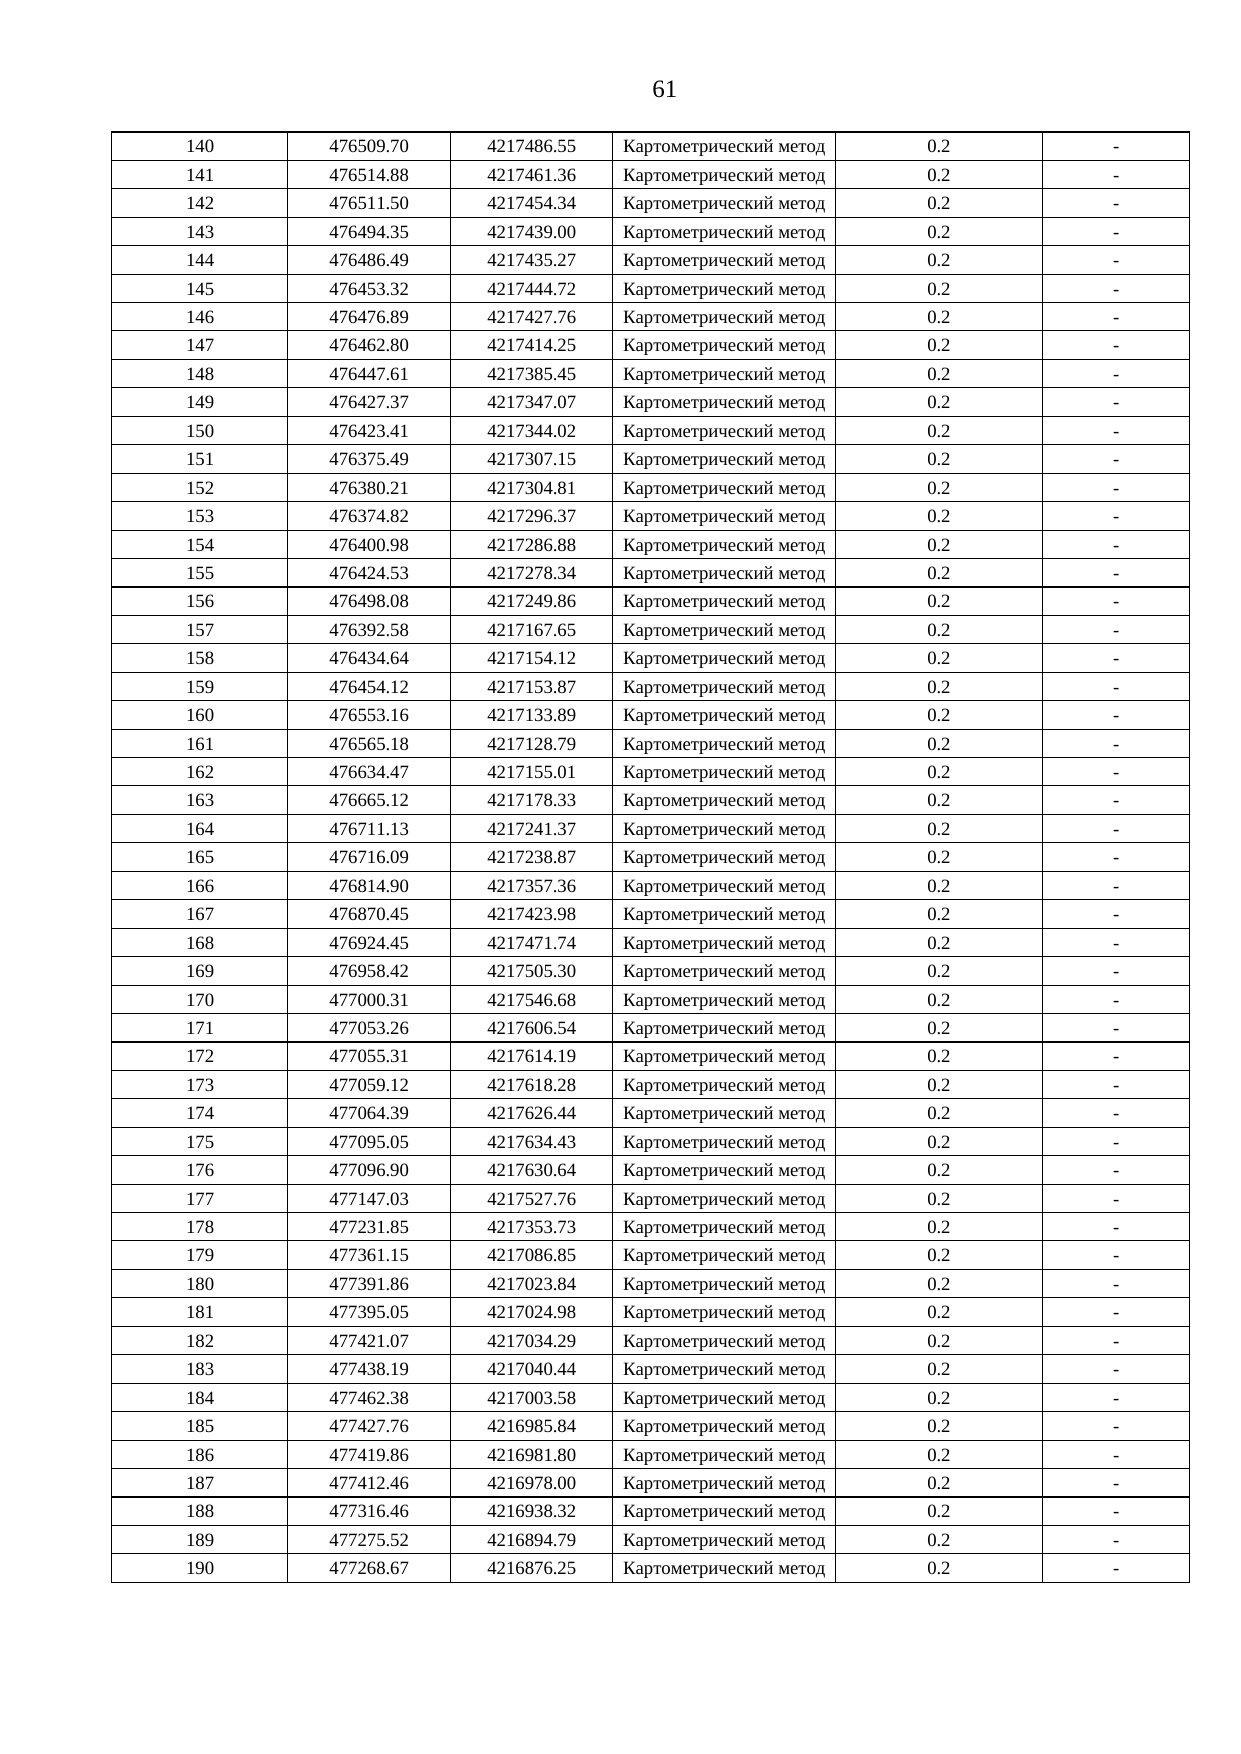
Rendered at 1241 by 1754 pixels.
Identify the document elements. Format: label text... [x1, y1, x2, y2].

table_cell 476392.58 [288, 616, 450, 643]
table_cell 4217414.25 [451, 331, 612, 359]
table_cell 140 [112, 133, 287, 160]
table_cell - [1043, 929, 1189, 956]
table_cell Картометрический метод [613, 1498, 835, 1525]
table_cell 4217155.01 [451, 758, 612, 785]
table_cell 0.2 [836, 588, 1042, 615]
table_cell Картометрический метод [613, 161, 835, 188]
table_cell Картометрический метод [613, 1185, 835, 1212]
table_cell 4217454.34 [451, 189, 612, 217]
table_cell Картометрический метод [613, 1327, 835, 1354]
table_cell - [1043, 388, 1189, 416]
table_cell - [1043, 502, 1189, 529]
table_cell 0.2 [836, 1554, 1042, 1582]
table_cell - [1043, 1270, 1189, 1297]
table_cell - [1043, 133, 1189, 160]
table_cell 148 [112, 360, 287, 387]
table_cell 0.2 [836, 1185, 1042, 1212]
table_cell - [1043, 331, 1189, 359]
table_cell 476494.35 [288, 218, 450, 245]
table_cell - [1043, 1071, 1189, 1098]
table_cell 476511.50 [288, 189, 450, 217]
table_cell 180 [112, 1270, 287, 1297]
table_cell 477268.67 [288, 1554, 450, 1582]
table_cell 167 [112, 900, 287, 928]
table_cell 476509.70 [288, 133, 450, 160]
table_cell - [1043, 900, 1189, 928]
table_cell 4217471.74 [451, 929, 612, 956]
table_cell 0.2 [836, 1441, 1042, 1468]
table_cell - [1043, 786, 1189, 814]
table_cell Картометрический метод [613, 815, 835, 842]
table_cell 0.2 [836, 1156, 1042, 1183]
table_cell 144 [112, 246, 287, 273]
table_cell 4217086.85 [451, 1241, 612, 1269]
table_cell 171 [112, 1014, 287, 1041]
table_cell 4217241.37 [451, 815, 612, 842]
table_cell 476716.09 [288, 843, 450, 871]
table_cell 476665.12 [288, 786, 450, 814]
table_cell 477462.38 [288, 1384, 450, 1411]
table_cell 187 [112, 1469, 287, 1496]
table_cell Картометрический метод [613, 360, 835, 387]
table_cell 4217546.68 [451, 986, 612, 1013]
table_cell - [1043, 218, 1189, 245]
table_cell 156 [112, 588, 287, 615]
table_cell 0.2 [836, 1014, 1042, 1041]
table_cell 4217439.00 [451, 218, 612, 245]
table_cell 0.2 [836, 1355, 1042, 1383]
table_cell 477361.15 [288, 1241, 450, 1269]
table_cell 4217307.15 [451, 445, 612, 473]
table_cell 4217178.33 [451, 786, 612, 814]
table_cell - [1043, 1156, 1189, 1183]
table_cell 176 [112, 1156, 287, 1183]
table_cell 161 [112, 730, 287, 757]
table_cell 0.2 [836, 815, 1042, 842]
table_cell 476498.08 [288, 588, 450, 615]
table_cell 181 [112, 1298, 287, 1326]
table_cell Картометрический метод [613, 388, 835, 416]
table_cell 4217238.87 [451, 843, 612, 871]
table_cell - [1043, 1355, 1189, 1383]
table_cell 4217357.36 [451, 872, 612, 899]
table_cell 477391.86 [288, 1270, 450, 1297]
table_cell 476375.49 [288, 445, 450, 473]
table_cell 0.2 [836, 900, 1042, 928]
table_cell 4217486.55 [451, 133, 612, 160]
table_cell 476634.47 [288, 758, 450, 785]
table_cell 158 [112, 644, 287, 672]
table_cell 0.2 [836, 986, 1042, 1013]
table_cell - [1043, 1014, 1189, 1041]
table_cell Картометрический метод [613, 986, 835, 1013]
table_cell 4217153.87 [451, 673, 612, 700]
table_cell Картометрический метод [613, 417, 835, 444]
table_cell 0.2 [836, 303, 1042, 330]
table_cell 476958.42 [288, 957, 450, 984]
table_cell Картометрический метод [613, 701, 835, 728]
table_cell 0.2 [836, 133, 1042, 160]
table_cell 4217435.27 [451, 246, 612, 273]
table_cell Картометрический метод [613, 189, 835, 217]
table_cell - [1043, 1241, 1189, 1269]
table_cell 4217296.37 [451, 502, 612, 529]
table_cell 0.2 [836, 445, 1042, 473]
table_cell 165 [112, 843, 287, 871]
table_cell 0.2 [836, 1099, 1042, 1127]
table_cell 0.2 [836, 1270, 1042, 1297]
table_cell 4217304.81 [451, 474, 612, 501]
table_cell 0.2 [836, 1298, 1042, 1326]
table_cell 4216978.00 [451, 1469, 612, 1496]
table_cell 185 [112, 1412, 287, 1439]
table_cell 476565.18 [288, 730, 450, 757]
table_cell 477147.03 [288, 1185, 450, 1212]
table_cell 0.2 [836, 872, 1042, 899]
table_cell 4216985.84 [451, 1412, 612, 1439]
table_cell 150 [112, 417, 287, 444]
table_cell Картометрический метод [613, 1526, 835, 1553]
table_cell 4217614.19 [451, 1043, 612, 1070]
table_cell 4217505.30 [451, 957, 612, 984]
table_cell 0.2 [836, 1128, 1042, 1155]
table_cell - [1043, 730, 1189, 757]
table_cell 4217003.58 [451, 1384, 612, 1411]
table_cell Картометрический метод [613, 588, 835, 615]
table_cell Картометрический метод [613, 644, 835, 672]
table_cell - [1043, 1099, 1189, 1127]
table_cell Картометрический метод [613, 445, 835, 473]
table_cell Картометрический метод [613, 559, 835, 586]
table_cell - [1043, 673, 1189, 700]
table_cell 477231.85 [288, 1213, 450, 1240]
table_cell 0.2 [836, 331, 1042, 359]
table_cell - [1043, 986, 1189, 1013]
table_cell 153 [112, 502, 287, 529]
table_cell 0.2 [836, 1526, 1042, 1553]
table_cell 476423.41 [288, 417, 450, 444]
table_cell 147 [112, 331, 287, 359]
table_cell 4217385.45 [451, 360, 612, 387]
table_cell Картометрический метод [613, 275, 835, 302]
table_cell 155 [112, 559, 287, 586]
table_cell Картометрический метод [613, 673, 835, 700]
table_cell 477419.86 [288, 1441, 450, 1468]
table_cell Картометрический метод [613, 1355, 835, 1383]
table_cell 477395.05 [288, 1298, 450, 1326]
table_cell Картометрический метод [613, 730, 835, 757]
table_cell 0.2 [836, 360, 1042, 387]
table_cell 4217024.98 [451, 1298, 612, 1326]
table_cell 4217427.76 [451, 303, 612, 330]
table_cell 4217278.34 [451, 559, 612, 586]
table_cell 154 [112, 531, 287, 558]
table_cell 188 [112, 1498, 287, 1525]
table_cell 141 [112, 161, 287, 188]
table_cell 184 [112, 1384, 287, 1411]
table_cell 182 [112, 1327, 287, 1354]
table_cell 4217353.73 [451, 1213, 612, 1240]
table_cell 175 [112, 1128, 287, 1155]
table_cell - [1043, 275, 1189, 302]
table_cell - [1043, 701, 1189, 728]
table_cell 4217034.29 [451, 1327, 612, 1354]
table_cell 177 [112, 1185, 287, 1212]
table_cell Картометрический метод [613, 1469, 835, 1496]
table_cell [613, 1554, 835, 1582]
table_cell Картометрический метод [613, 1270, 835, 1297]
table_cell 0.2 [836, 1213, 1042, 1240]
table_cell - [1043, 474, 1189, 501]
table_cell Картометрический метод [613, 1099, 835, 1127]
table_cell 190 [112, 1554, 287, 1582]
table_cell 166 [112, 872, 287, 899]
table_cell - [1043, 843, 1189, 871]
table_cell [613, 133, 835, 160]
table_cell 476462.80 [288, 331, 450, 359]
table_cell 0.2 [836, 957, 1042, 984]
table_cell Картометрический метод [613, 303, 835, 330]
table_cell - [1043, 1043, 1189, 1070]
table_cell 0.2 [836, 843, 1042, 871]
table_cell 4217023.84 [451, 1270, 612, 1297]
table_cell 4216938.32 [451, 1498, 612, 1525]
table_cell 4217154.12 [451, 644, 612, 672]
table_cell - [1043, 1185, 1189, 1212]
table_cell 164 [112, 815, 287, 842]
table_cell Картометрический метод [613, 1441, 835, 1468]
table_cell 159 [112, 673, 287, 700]
table_cell Картометрический метод [613, 502, 835, 529]
table_cell 0.2 [836, 644, 1042, 672]
table_cell - [1043, 1384, 1189, 1411]
table_cell 0.2 [836, 1241, 1042, 1269]
table_cell 476870.45 [288, 900, 450, 928]
table_cell 476434.64 [288, 644, 450, 672]
table_cell 4217618.28 [451, 1071, 612, 1098]
table_cell 476424.53 [288, 559, 450, 586]
table_cell - [1043, 161, 1189, 188]
table_cell 477000.31 [288, 986, 450, 1013]
table_cell 476427.37 [288, 388, 450, 416]
table_cell 4217626.44 [451, 1099, 612, 1127]
table_cell 0.2 [836, 388, 1042, 416]
table_cell 4217606.54 [451, 1014, 612, 1041]
table_cell Картометрический метод [613, 1298, 835, 1326]
table_cell 142 [112, 189, 287, 217]
table_cell 0.2 [836, 559, 1042, 586]
table_cell 152 [112, 474, 287, 501]
table_cell Картометрический метод [613, 331, 835, 359]
table_cell 179 [112, 1241, 287, 1269]
table_cell Картометрический метод [613, 218, 835, 245]
table_cell 477412.46 [288, 1469, 450, 1496]
table_cell 476453.32 [288, 275, 450, 302]
table_cell 4217527.76 [451, 1185, 612, 1212]
table_cell 4216981.80 [451, 1441, 612, 1468]
table_cell - [1043, 758, 1189, 785]
table_cell Картометрический метод [613, 1213, 835, 1240]
table_cell - [1043, 246, 1189, 273]
table_cell 4217461.36 [451, 161, 612, 188]
table_cell - [1043, 1526, 1189, 1553]
table_cell 174 [112, 1099, 287, 1127]
table_cell Картометрический метод [613, 616, 835, 643]
table_cell 477059.12 [288, 1071, 450, 1098]
table_cell 476553.16 [288, 701, 450, 728]
table_cell 0.2 [836, 474, 1042, 501]
table_cell 160 [112, 701, 287, 728]
table_cell 476711.13 [288, 815, 450, 842]
table_cell 477421.07 [288, 1327, 450, 1354]
table_cell 0.2 [836, 758, 1042, 785]
table_cell 4217128.79 [451, 730, 612, 757]
table_cell Картометрический метод [613, 957, 835, 984]
table_cell - [1043, 1498, 1189, 1525]
table_cell 0.2 [836, 616, 1042, 643]
table_cell 189 [112, 1526, 287, 1553]
table_cell 0.2 [836, 1469, 1042, 1496]
table_cell - [1043, 1213, 1189, 1240]
table_cell 0.2 [836, 1327, 1042, 1354]
table_cell 477095.05 [288, 1128, 450, 1155]
table_cell 476814.90 [288, 872, 450, 899]
table_cell 145 [112, 275, 287, 302]
table_cell 4216876.25 [451, 1554, 612, 1582]
table_cell 163 [112, 786, 287, 814]
table_cell - [1043, 1298, 1189, 1326]
table_cell 0.2 [836, 275, 1042, 302]
table_cell Картометрический метод [613, 1384, 835, 1411]
table_cell Картометрический метод [613, 872, 835, 899]
table_cell 477096.90 [288, 1156, 450, 1183]
table_cell 4217040.44 [451, 1355, 612, 1383]
table_cell 4217249.86 [451, 588, 612, 615]
table_cell - [1043, 644, 1189, 672]
table_cell 4217630.64 [451, 1156, 612, 1183]
table_cell 476374.82 [288, 502, 450, 529]
table_cell 0.2 [836, 531, 1042, 558]
table_cell 143 [112, 218, 287, 245]
table_cell 178 [112, 1213, 287, 1240]
table_cell 477053.26 [288, 1014, 450, 1041]
table_cell 0.2 [836, 502, 1042, 529]
table_cell Картометрический метод [613, 1412, 835, 1439]
table_cell Картометрический метод [613, 1128, 835, 1155]
table_cell - [1043, 189, 1189, 217]
table_cell Картометрический метод [613, 474, 835, 501]
table_cell - [1043, 417, 1189, 444]
table_cell Картометрический метод [613, 1156, 835, 1183]
table_cell 170 [112, 986, 287, 1013]
table_cell 0.2 [836, 929, 1042, 956]
table_cell 476454.12 [288, 673, 450, 700]
table_cell 477438.19 [288, 1355, 450, 1383]
table_cell 477427.76 [288, 1412, 450, 1439]
table_cell - [1043, 1327, 1189, 1354]
table_cell Картометрический метод [613, 929, 835, 956]
table_cell - [1043, 303, 1189, 330]
table_cell - [1043, 1469, 1189, 1496]
table_cell - [1043, 1554, 1189, 1582]
table_cell 0.2 [836, 786, 1042, 814]
table_cell 0.2 [836, 1412, 1042, 1439]
table_cell 186 [112, 1441, 287, 1468]
table_cell 476447.61 [288, 360, 450, 387]
table_cell 0.2 [836, 189, 1042, 217]
table_cell 476486.49 [288, 246, 450, 273]
table_cell 4217344.02 [451, 417, 612, 444]
table_cell 183 [112, 1355, 287, 1383]
table_cell 162 [112, 758, 287, 785]
table_cell 4216894.79 [451, 1526, 612, 1553]
table_cell 0.2 [836, 673, 1042, 700]
table_cell 146 [112, 303, 287, 330]
table_cell - [1043, 1441, 1189, 1468]
table_cell Картометрический метод [613, 1071, 835, 1098]
table_cell 4217286.88 [451, 531, 612, 558]
table_cell - [1043, 872, 1189, 899]
table_cell - [1043, 957, 1189, 984]
table_cell - [1043, 1128, 1189, 1155]
table_cell 477275.52 [288, 1526, 450, 1553]
table_cell 0.2 [836, 218, 1042, 245]
table_cell 4217423.98 [451, 900, 612, 928]
table_cell 4217634.43 [451, 1128, 612, 1155]
table_cell 4217133.89 [451, 701, 612, 728]
table_cell Картометрический метод [613, 843, 835, 871]
table_cell - [1043, 360, 1189, 387]
table_cell 0.2 [836, 1498, 1042, 1525]
table_cell - [1043, 531, 1189, 558]
table_cell 476514.88 [288, 161, 450, 188]
table_cell 0.2 [836, 701, 1042, 728]
table_cell 4217347.07 [451, 388, 612, 416]
table_cell Картометрический метод [613, 786, 835, 814]
table_cell 476400.98 [288, 531, 450, 558]
table_cell 168 [112, 929, 287, 956]
table_cell 0.2 [836, 730, 1042, 757]
table_cell 0.2 [836, 1071, 1042, 1098]
table_cell Картометрический метод [613, 1014, 835, 1041]
table_cell Картометрический метод [613, 758, 835, 785]
table_cell 0.2 [836, 1043, 1042, 1070]
table_cell 172 [112, 1043, 287, 1070]
table_cell 149 [112, 388, 287, 416]
table_cell Картометрический метод [613, 1043, 835, 1070]
table_cell 476380.21 [288, 474, 450, 501]
table_cell 4217167.65 [451, 616, 612, 643]
table_cell 169 [112, 957, 287, 984]
table_cell - [1043, 588, 1189, 615]
table_cell 477316.46 [288, 1498, 450, 1525]
table_cell 151 [112, 445, 287, 473]
table_cell - [1043, 559, 1189, 586]
table_cell Картометрический метод [613, 531, 835, 558]
table_cell 157 [112, 616, 287, 643]
table_cell 476924.45 [288, 929, 450, 956]
table_cell 4217444.72 [451, 275, 612, 302]
table_cell 0.2 [836, 246, 1042, 273]
table_cell 0.2 [836, 417, 1042, 444]
table_cell Картометрический метод [613, 246, 835, 273]
table_cell - [1043, 445, 1189, 473]
table_cell - [1043, 1412, 1189, 1439]
table_cell 476476.89 [288, 303, 450, 330]
table_cell 0.2 [836, 161, 1042, 188]
table_cell 173 [112, 1071, 287, 1098]
table_cell Картометрический метод [613, 900, 835, 928]
table_cell Картометрический метод [613, 1241, 835, 1269]
table_cell 477064.39 [288, 1099, 450, 1127]
table_cell - [1043, 815, 1189, 842]
table_cell 0.2 [836, 1384, 1042, 1411]
table_cell - [1043, 616, 1189, 643]
table_cell 477055.31 [288, 1043, 450, 1070]
